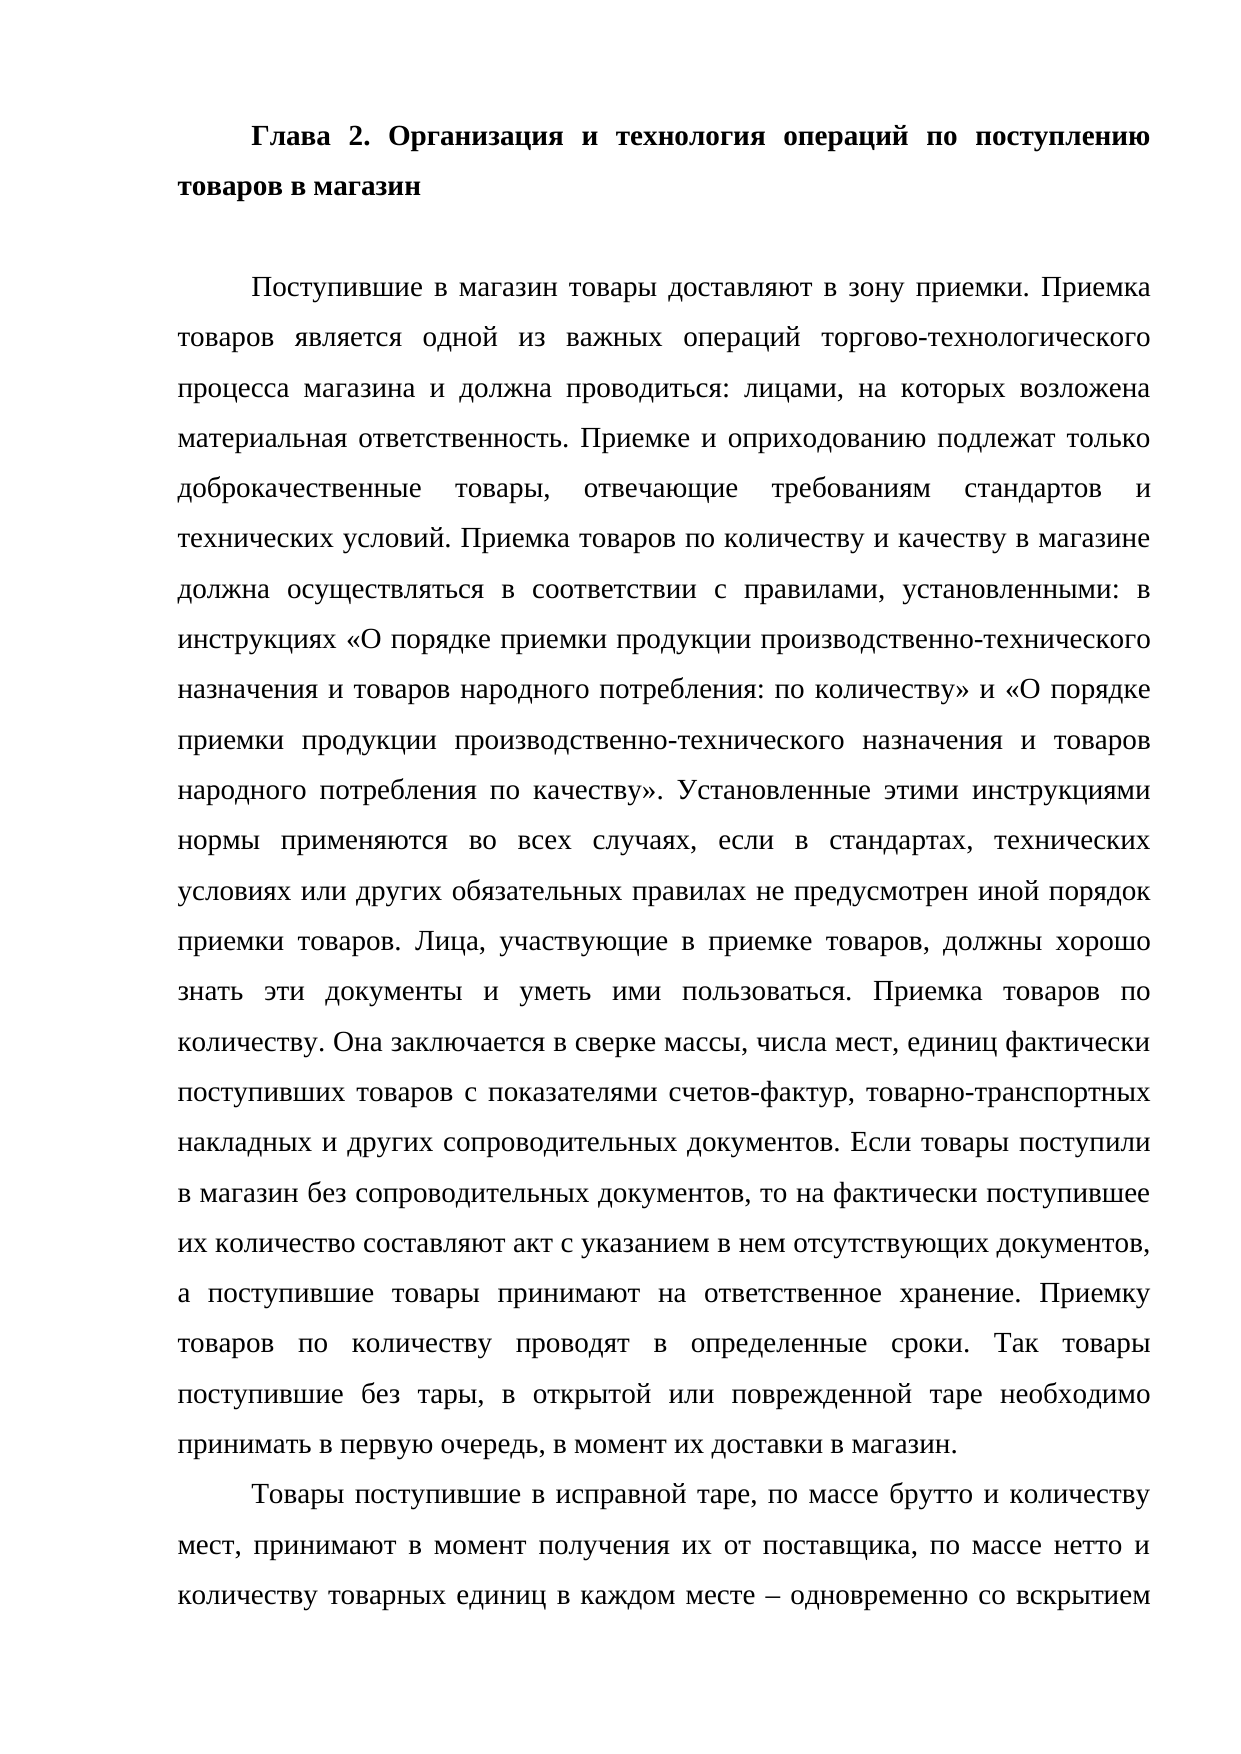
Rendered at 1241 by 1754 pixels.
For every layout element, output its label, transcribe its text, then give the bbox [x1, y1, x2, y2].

text Глава 2. Организация и технология операций по поступлению товаров в магазин [177, 118, 1152, 202]
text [177, 1477, 1152, 1611]
text Поступившие в магазин товары доставляют в зону приемки. Приемка товаров является одной из важных операций торгово-технологического процесса магазина и должна проводиться: лицами, на которых возложена материальная ответственность. Приемке и оприходованию подлежат только доброкачественные товары, отвечающие требованиям стандартов и технических условий. Приемка товаров по количеству и качеству в магазине должна осуществляться в соответствии с правилами, установленными: в инструкциях «О порядке приемки продукции производственно-технического назначения и товаров народного потребления: по количеству» и «О порядке приемки продукции производственно-технического назначения и товаров народного потребления по качеству». Установленные этими инструкциями нормы применяются во всех случаях, если в стандартах, технических условиях или других обязательных правилах не предусмотрен иной порядок приемки товаров. Лица, участвующие в приемке товаров, должны хорошо знать эти документы и уметь ими пользоваться. Приемка товаров по количеству. Она заключается в сверке массы, числа мест, единиц фактически поступивших товаров с показателями счетов-фактур, товарно-транспортных накладных и других сопроводительных документов. Если товары поступили в магазин без сопроводительных документов, то на фактически поступившее их количество составляют акт с указанием в нем отсутствующих документов, а поступившие товары принимают на ответственное хранение. Приемку товаров по количеству проводят в определенные сроки. Так товары поступившие без тары, в открытой или поврежденной таре необходимо принимать в первую очередь, в момент их доставки в магазин. [177, 269, 1152, 1460]
